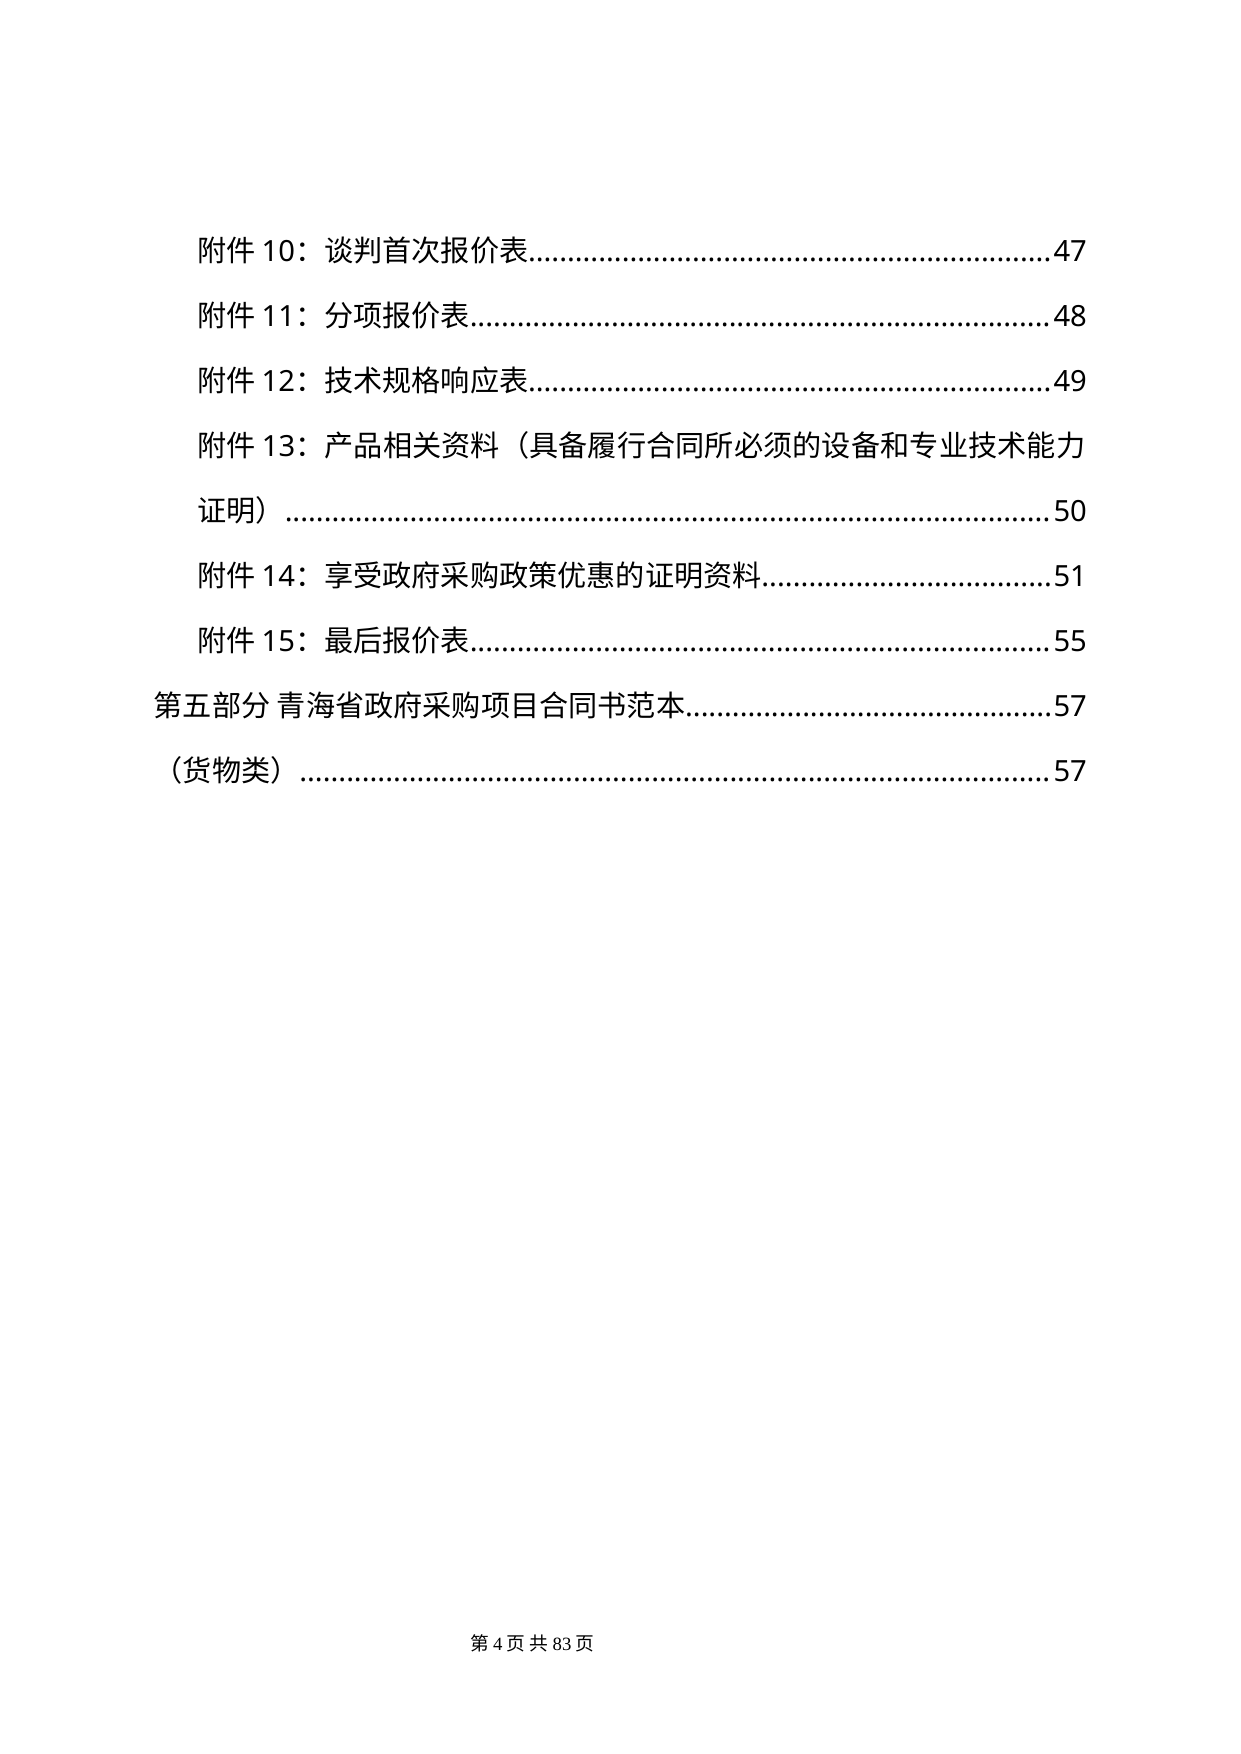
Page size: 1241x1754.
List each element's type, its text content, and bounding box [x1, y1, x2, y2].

text 附件15：最后报价表 55 [197, 607, 1087, 672]
text 附件14：享受政府采购政策优惠的证明资料 51 [197, 542, 1087, 607]
text 附件11：分项报价表 48 [197, 282, 1087, 347]
text 附件12：技术规格响应表 49 [197, 347, 1087, 412]
text 附件10：谈判首次报价表 47 [197, 217, 1087, 282]
text （货物类） 57 [153, 737, 1087, 802]
text 第五部分 青海省政府采购项目合同书范本 57 [153, 672, 1087, 737]
text 附件13：产品相关资料（具备履行合同所必须的设备和专业技术能力证明） 50 [197, 412, 1087, 542]
